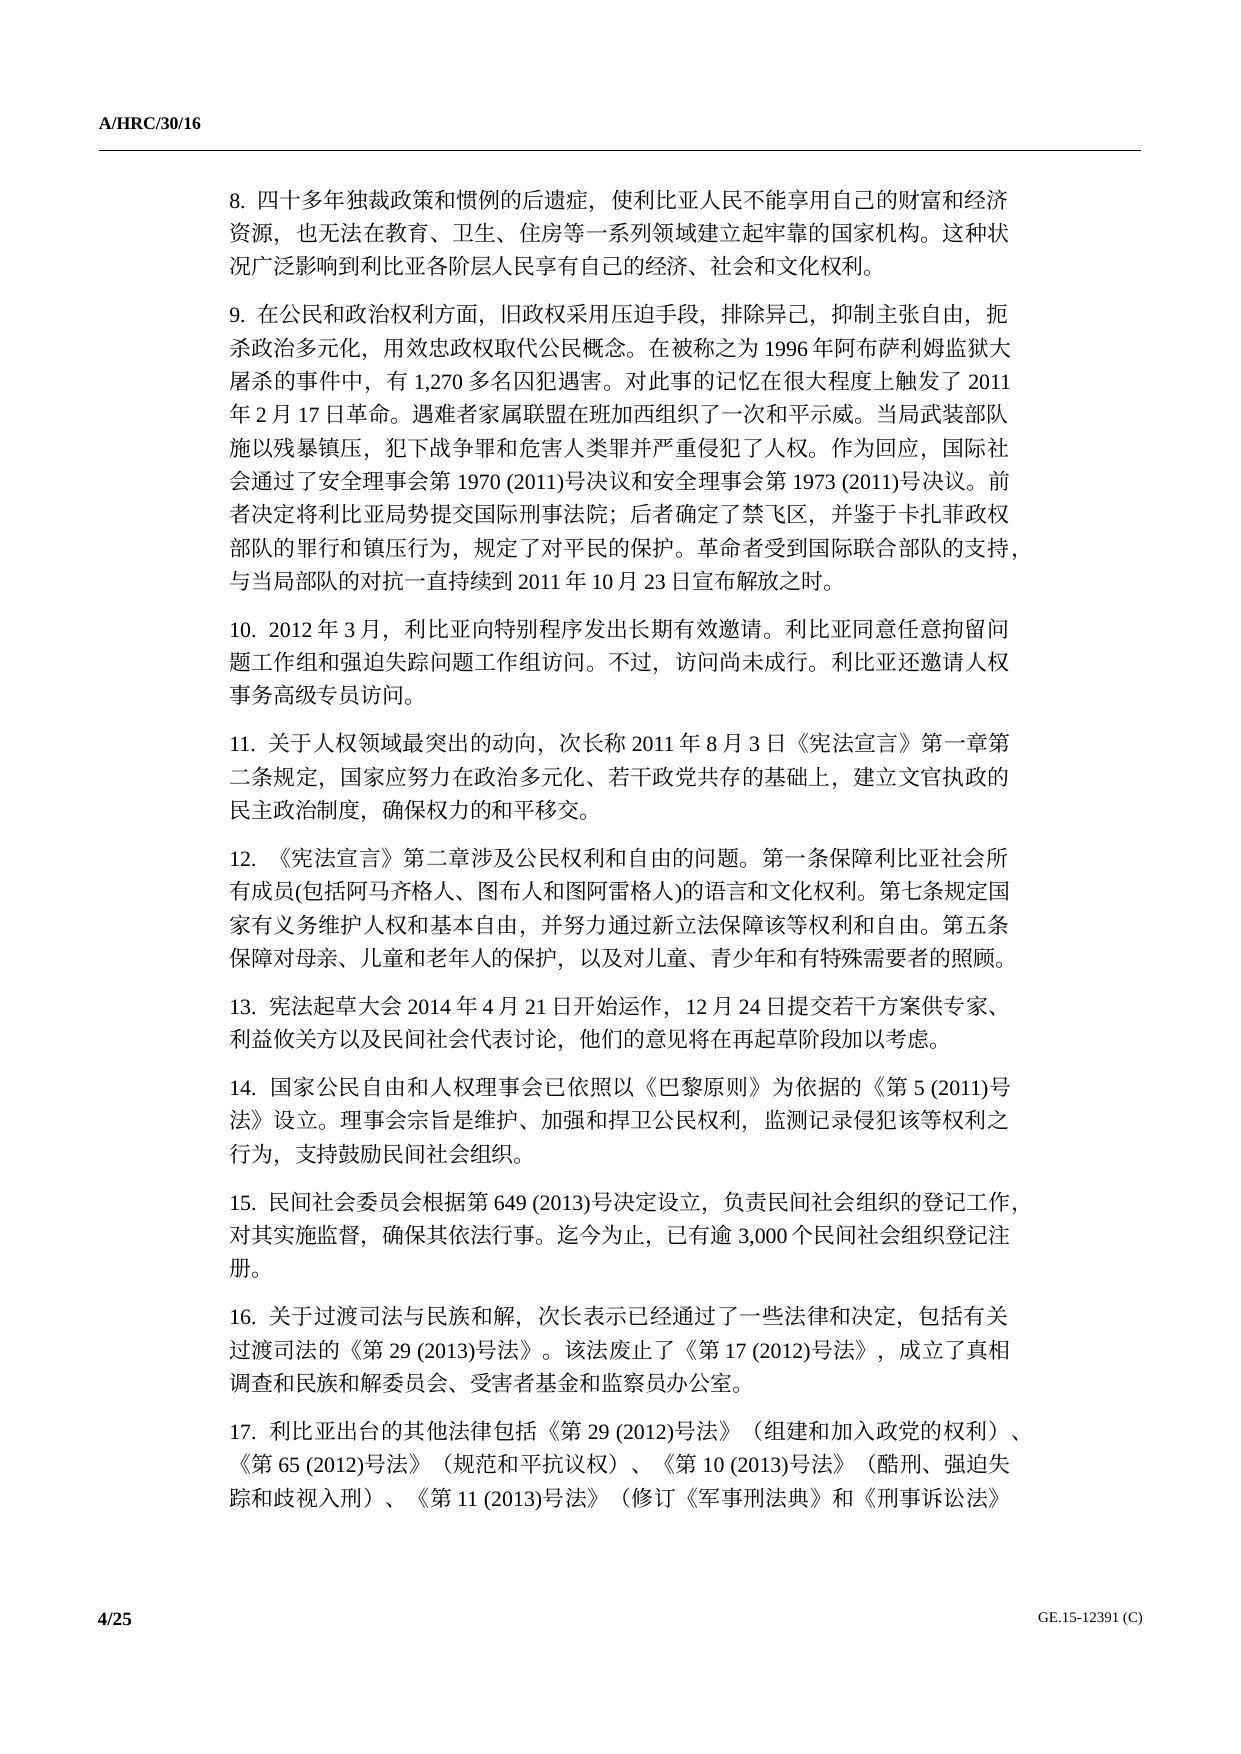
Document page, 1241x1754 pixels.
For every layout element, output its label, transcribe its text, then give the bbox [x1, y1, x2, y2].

text 13. 宪法起草大会2014年4月21日开始运作，12月24日提交若干方案供专家、利益攸关方以及民间社会代表讨论，他们的意见将在再起草阶段加以考虑。 [229, 988, 1011, 1054]
text 8. 四十多年独裁政策和惯例的后遗症，使利比亚人民不能享用自己的财富和经济资源，也无法在教育、卫生、住房等一系列领域建立起牢靠的国家机构。这种状况广泛影响到利比亚各阶层人民享有自己的经济、社会和文化权利。 [229, 181, 1011, 281]
text 9. 在公民和政治权利方面，旧政权采用压迫手段，排除异己，抑制主张自由，扼杀政治多元化，用效忠政权取代公民概念。在被称之为1996年阿布萨利姆监狱大屠杀的事件中，有1,270多名囚犯遇害。对此事的记忆在很大程度上触发了2011年2月17日革命。遇难者家属联盟在班加西组织了一次和平示威。当局武装部队施以残暴镇压，犯下战争罪和危害人类罪并严重侵犯了人权。作为回应，国际社会通过了安全理事会第1970 (2011)号决议和安全理事会第1973 (2011)号决议。前者决定将利比亚局势提交国际刑事法院；后者确定了禁飞区，并鉴于卡扎菲政权部队的罪行和镇压行为，规定了对平民的保护。革命者受到国际联合部队的支持，与当局部队的对抗一直持续到2011年10月23日宣布解放之时。 [229, 296, 1011, 596]
text 15. 民间社会委员会根据第649 (2013)号决定设立，负责民间社会组织的登记工作，对其实施监督，确保其依法行事。迄今为止，已有逾3,000个民间社会组织登记注册。 [229, 1183, 1011, 1283]
text 14. 国家公民自由和人权理事会已依照以《巴黎原则》为依据的《第5 (2011)号法》设立。理事会宗旨是维护、加强和捍卫公民权利，监测记录侵犯该等权利之行为，支持鼓励民间社会组织。 [229, 1069, 1011, 1169]
text 10. 2012年3月，利比亚向特别程序发出长期有效邀请。利比亚同意任意拘留问题工作组和强迫失踪问题工作组访问。不过，访问尚未成行。利比亚还邀请人权事务高级专员访问。 [229, 611, 1011, 711]
text 16. 关于过渡司法与民族和解，次长表示已经通过了一些法律和决定，包括有关过渡司法的《第29 (2013)号法》。该法废止了《第17 (2012)号法》，成立了真相调查和民族和解委员会、受害者基金和监察员办公室。 [229, 1298, 1011, 1398]
text 12. 《宪法宣言》第二章涉及公民权利和自由的问题。第一条保障利比亚社会所有成员(包括阿马齐格人、图布人和图阿雷格人)的语言和文化权利。第七条规定国家有义务维护人权和基本自由，并努力通过新立法保障该等权利和自由。第五条保障对母亲、儿童和老年人的保护，以及对儿童、青少年和有特殊需要者的照顾。 [229, 840, 1011, 973]
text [229, 1413, 1011, 1513]
text 11. 关于人权领域最突出的动向，次长称2011年8月3日《宪法宣言》第一章第二条规定，国家应努力在政治多元化、若干政党共存的基础上，建立文官执政的民主政治制度，确保权力的和平移交。 [229, 725, 1011, 825]
